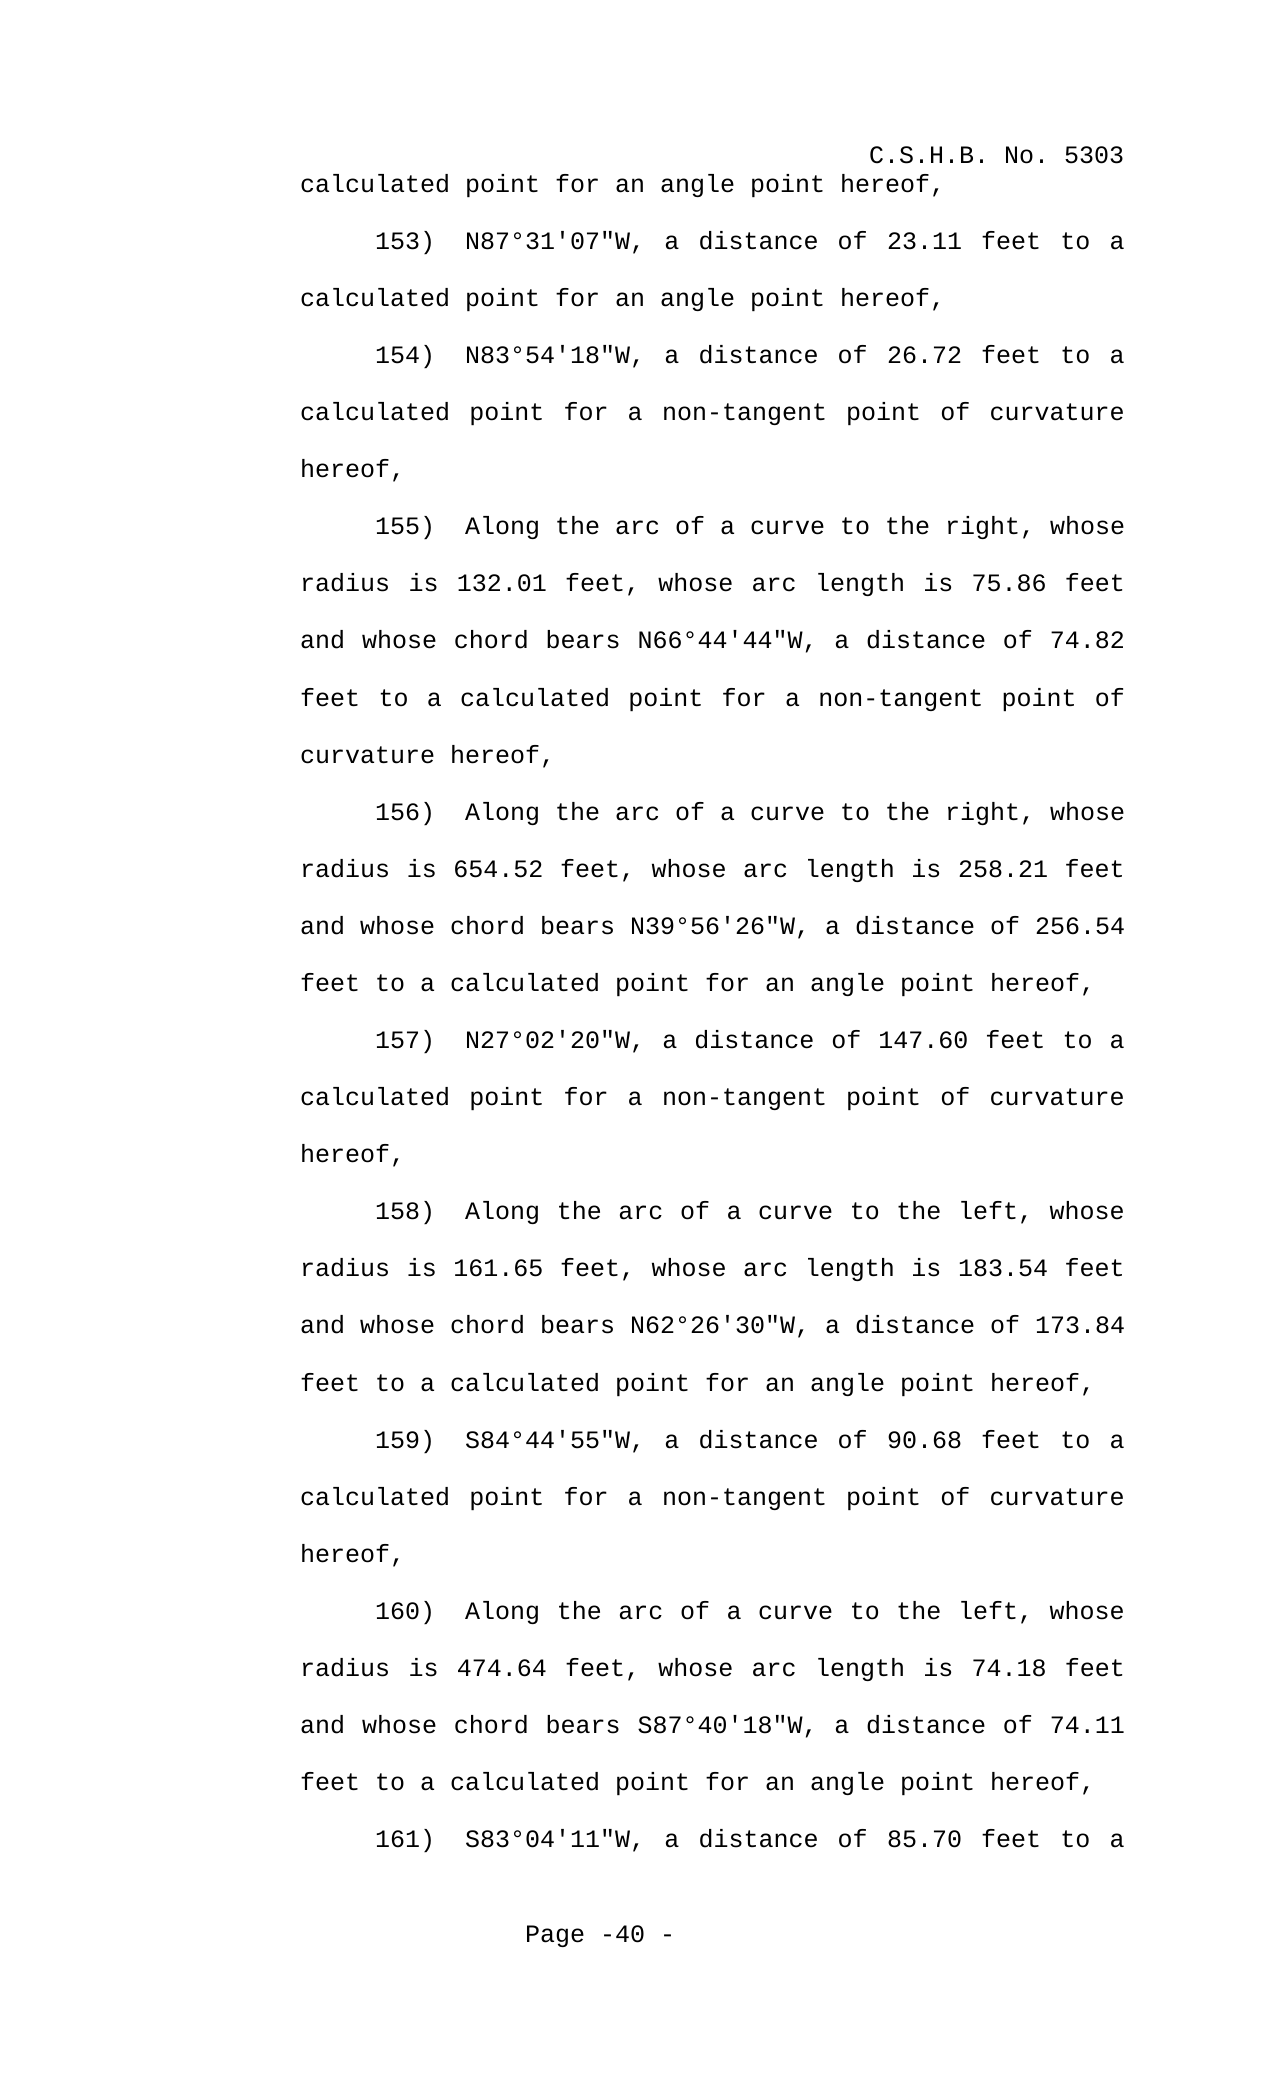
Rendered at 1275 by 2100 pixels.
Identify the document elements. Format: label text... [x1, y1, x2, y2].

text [300, 171, 1125, 200]
text 153) N87°31'07"W, a distance of 23.11 feet to a calculated point for an angle point hereof, [300, 228, 1125, 314]
text 160) Along the arc of a curve to the left, whose radius is 474.64 feet, whose arc length is 74.18 feet and whose chord bears S87°40'18"W, a distance of 74.11 feet to a calculated point for an angle point hereof, [300, 1598, 1125, 1798]
text 156) Along the arc of a curve to the right, whose radius is 654.52 feet, whose arc length is 258.21 feet and whose chord bears N39°56'26"W, a distance of 256.54 feet to a calculated point for an angle point hereof, [300, 799, 1125, 999]
text 159) S84°44'55"W, a distance of 90.68 feet to a calculated point for a non-tangent point of curvature hereof, [300, 1427, 1125, 1570]
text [300, 1827, 1125, 1855]
text 158) Along the arc of a curve to the left, whose radius is 161.65 feet, whose arc length is 183.54 feet and whose chord bears N62°26'30"W, a distance of 173.84 feet to a calculated point for an angle point hereof, [300, 1199, 1125, 1398]
text 155) Along the arc of a curve to the right, whose radius is 132.01 feet, whose arc length is 75.86 feet and whose chord bears N66°44'44"W, a distance of 74.82 feet to a calculated point for a non-tangent point of curvature hereof, [300, 514, 1125, 771]
text 157) N27°02'20"W, a distance of 147.60 feet to a calculated point for a non-tangent point of curvature hereof, [300, 1027, 1125, 1170]
text 154) N83°54'18"W, a distance of 26.72 feet to a calculated point for a non-tangent point of curvature hereof, [300, 342, 1125, 485]
